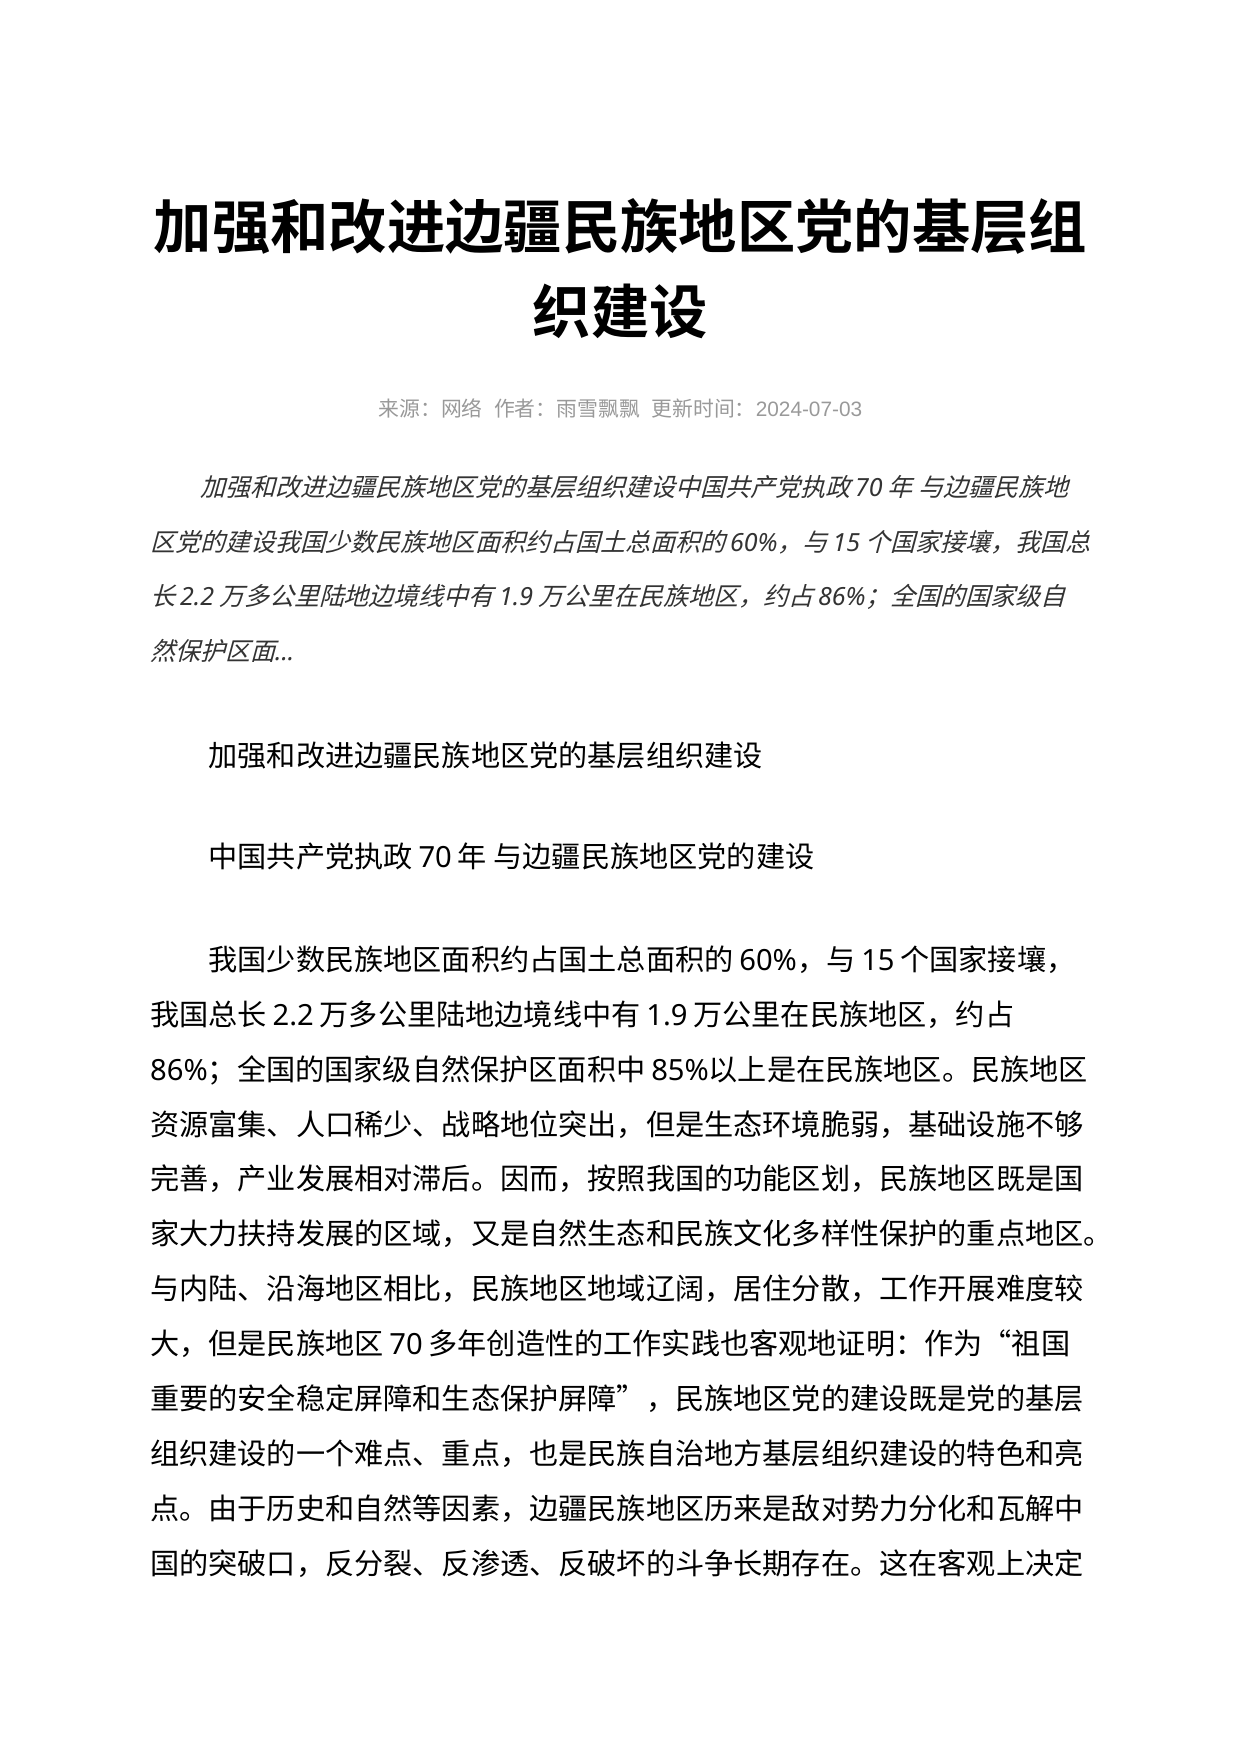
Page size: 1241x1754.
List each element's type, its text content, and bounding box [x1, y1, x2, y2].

text 加强和改进边疆民族地区党的基层组织建设 [150, 732, 1090, 774]
subtitle 加强和改进边疆民族地区党的基层组织建设 [150, 181, 1090, 350]
text 中国共产党执政70年 与边疆民族地区党的建设 [150, 834, 1090, 876]
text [150, 936, 1090, 1583]
text 加强和改进边疆民族地区党的基层组织建设中国共产党执政70年 与边疆民族地区党的建设我国少数民族地区面积约占国土总面积的60%，与15个国家接壤，我国总长2.2万多公里陆地边境线中有1.9万公里在民族地区，约占86%；全国的国家级自然保护区面... [150, 468, 1090, 667]
text 来源：网络 作者：雨雪飘飘 更新时间：2024-07-03 [150, 397, 1090, 421]
